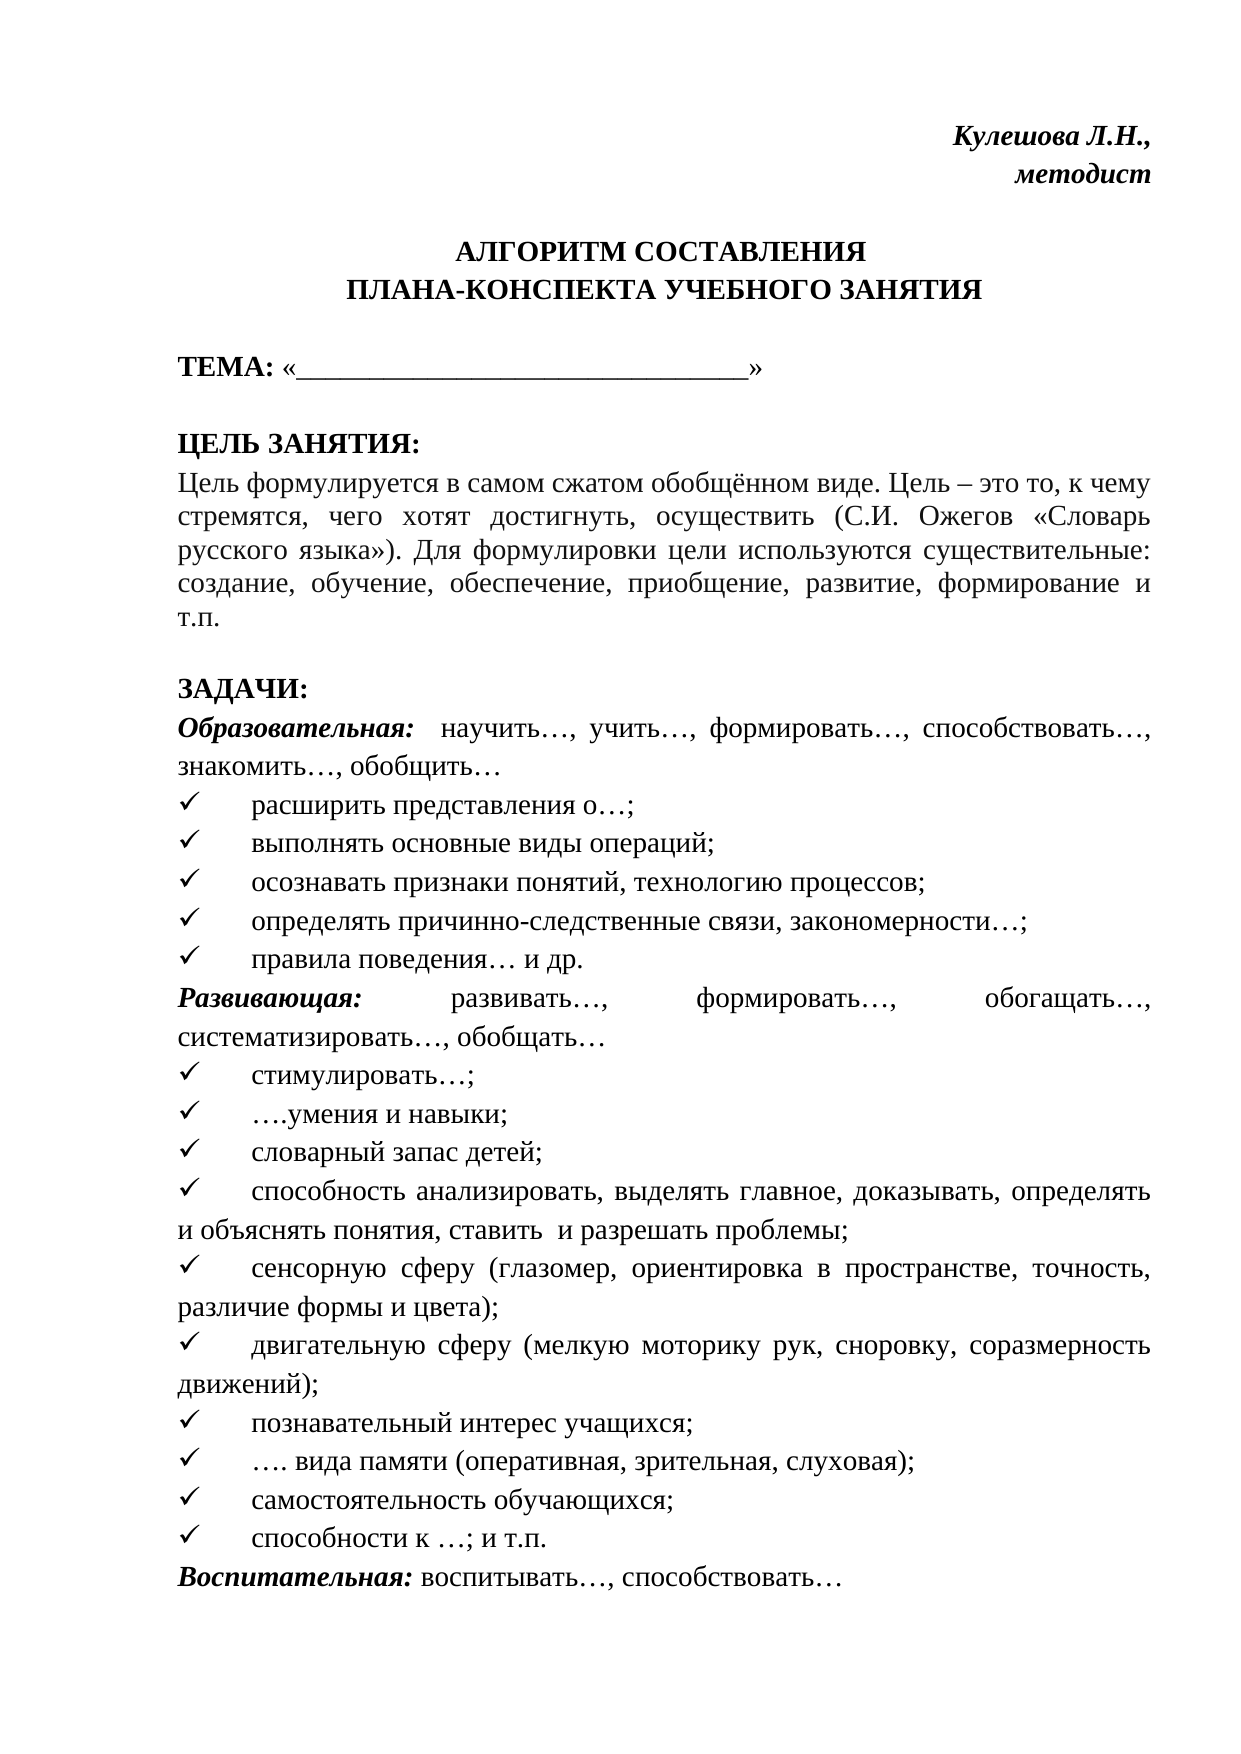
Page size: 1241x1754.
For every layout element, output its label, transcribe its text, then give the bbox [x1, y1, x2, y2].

list способности к …; и т.п. [177, 1521, 1152, 1554]
list двигательную сферу (мелкую моторику рук, сноровку, соразмерность движений); [177, 1327, 1152, 1400]
text Цель формулируется в самом сжатом обобщённом виде. Цель – это то, к чему стремятся, чего хотят достигнуть, осуществить (С.И. Ожегов «Словарь русского языка»). Для формулировки цели используются существительные: создание, обучение, обеспечение, приобщение, развитие, формирование и т.п. [177, 465, 1152, 633]
list познавательный интерес учащихся; [177, 1405, 1152, 1438]
list правила поведения… и др. [177, 941, 1152, 975]
text методист [177, 157, 1152, 190]
list …. вида памяти (оперативная, зрительная, слуховая); [177, 1443, 1152, 1477]
list словарный запас детей; [177, 1134, 1152, 1168]
list осознавать признаки понятий, технологию процессов; [177, 864, 1152, 898]
list ….умения и навыки; [177, 1096, 1152, 1129]
text Кулешова Л.Н., [177, 118, 1152, 152]
list Воспитательная: воспитывать…, способствовать… [177, 1559, 1152, 1593]
list стимулировать…; [177, 1057, 1152, 1091]
text ЦЕЛЬ ЗАНЯТИЯ: [177, 426, 1152, 460]
list расширить представления о…; [177, 787, 1152, 821]
list самостоятельность обучающихся; [177, 1482, 1152, 1516]
list способность анализировать, выделять главное, доказывать, определять и объяснять понятия, ставить и разрешать проблемы; [177, 1173, 1152, 1245]
text ТЕМА: «_______________________________» [177, 349, 1152, 383]
list определять причинно-следственные связи, закономерности…; [177, 903, 1152, 936]
text ЗАДАЧИ: [177, 671, 1152, 705]
list сенсорную сферу (глазомер, ориентировка в пространстве, точность, различие формы и цвета); [177, 1250, 1152, 1322]
text Образовательная: научить…, учить…, формировать…, способствовать…, знакомить…, обобщить… [177, 710, 1152, 782]
text АЛГОРИТМ СОСТАВЛЕНИЯ ПЛАНА-КОНСПЕКТА УЧЕБНОГО ЗАНЯТИЯ [177, 234, 1152, 306]
text Развивающая: развивать…, формировать…, обогащать…, систематизировать…, обобщать… [177, 980, 1152, 1052]
list выполнять основные виды операций; [177, 826, 1152, 859]
